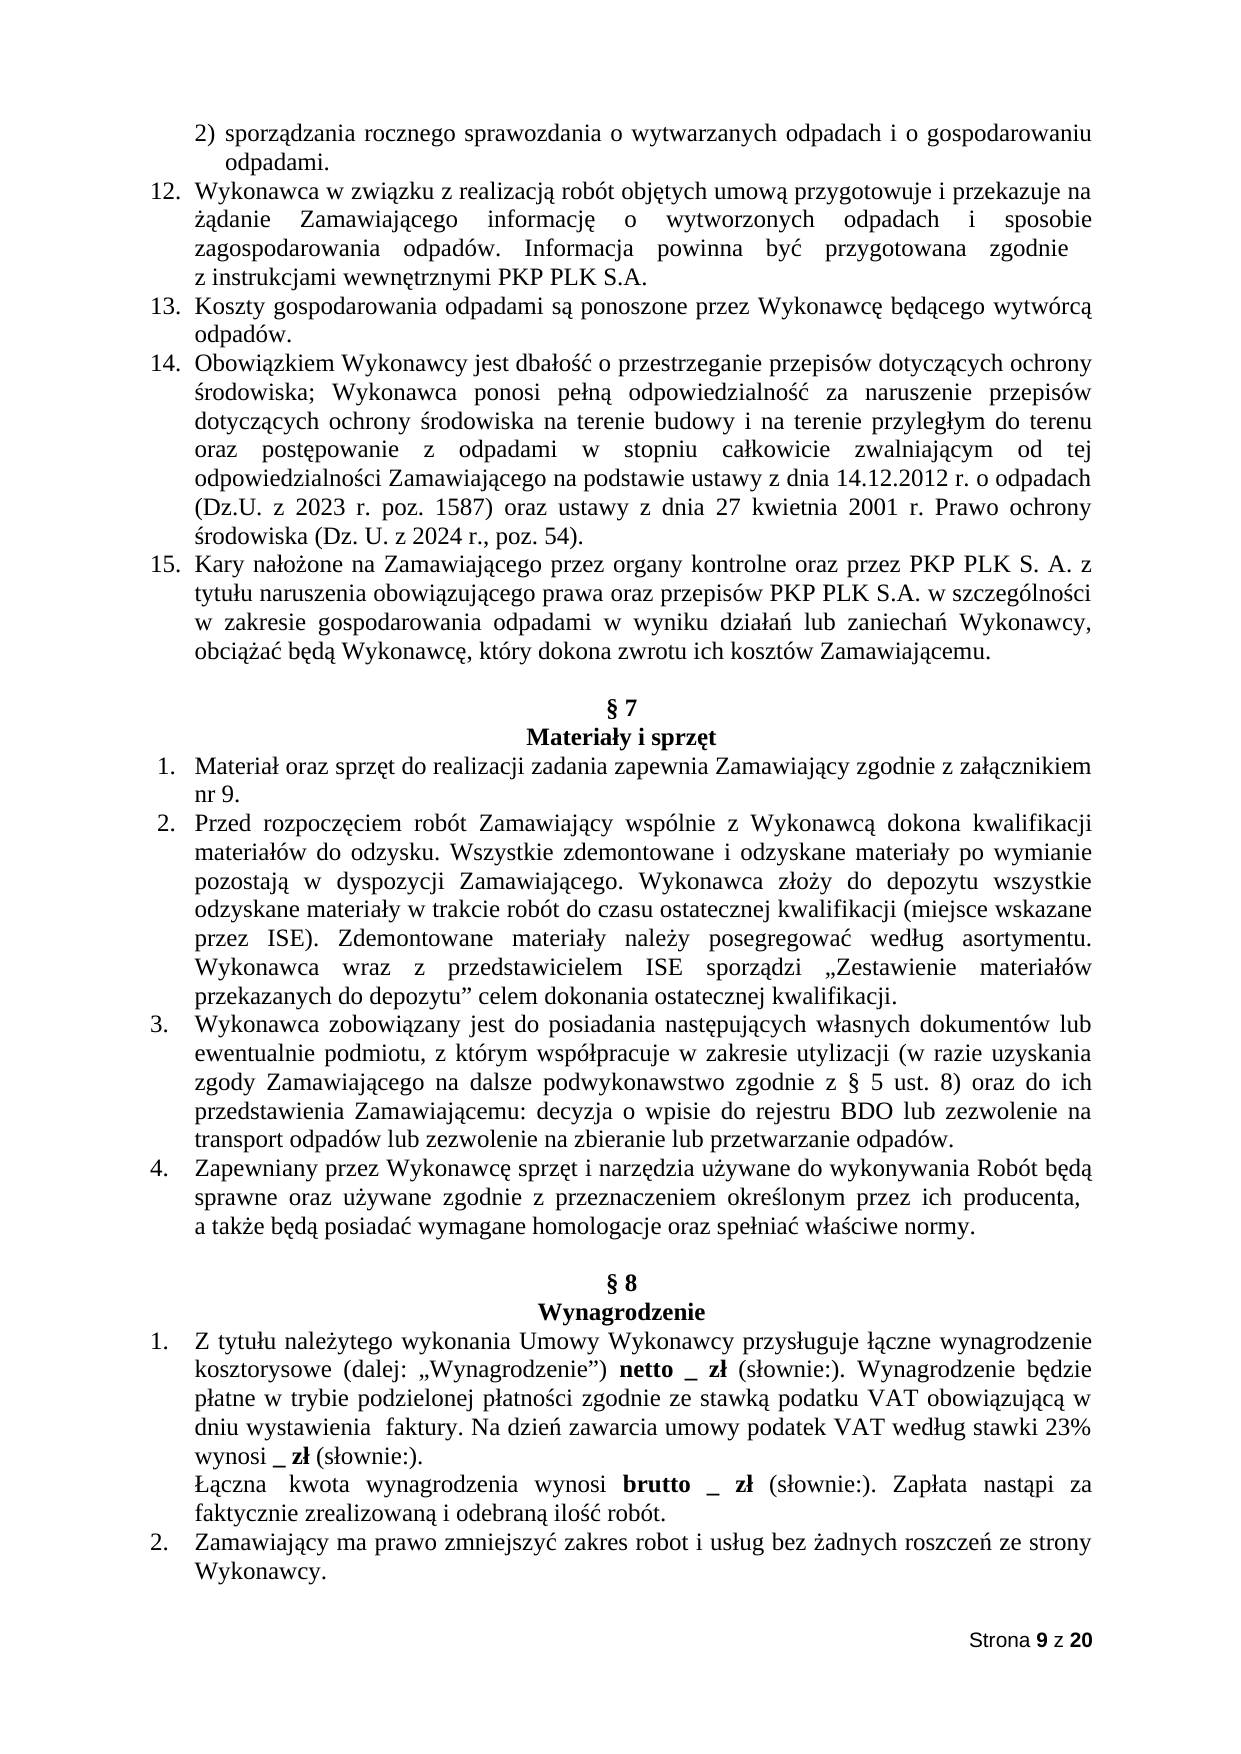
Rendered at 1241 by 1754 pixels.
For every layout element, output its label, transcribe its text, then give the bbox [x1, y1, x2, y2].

list Wykonawca w związku z realizacją robót objętych umową przygotowuje i przekazuje na żądanie Zamawiającego informację o wytworzonych odpadach i sposobie zagospodarowania odpadów. Informacja powinna być przygotowana zgodnie z instrukcjami wewnętrznymi PKP PLK S.A. [150, 176, 1093, 291]
list Koszty gospodarowania odpadami są ponoszone przez Wykonawcę będącego wytwórcą odpadów. [150, 291, 1093, 348]
text § 7 [150, 693, 1093, 722]
list Kary nałożone na Zamawiającego przez organy kontrolne oraz przez PKP PLK S. A. z tytułu naruszenia obowiązującego prawa oraz przepisów PKP PLK S.A. w szczególności w zakresie gospodarowania odpadami w wyniku działań lub zaniechań Wykonawcy, obciążać będą Wykonawcę, który dokona zwrotu ich kosztów Zamawiającemu. [150, 549, 1093, 664]
list Przed rozpoczęciem robót Zamawiający wspólnie z Wykonawcą dokona kwalifikacji materiałów do odzysku. Wszystkie zdemontowane i odzyskane materiały po wymianie pozostają w dyspozycji Zamawiającego. Wykonawca złoży do depozytu wszystkie odzyskane materiały w trakcie robót do czasu ostatecznej kwalifikacji (miejsce wskazane przez ISE). Zdemontowane materiały należy posegregować według asortymentu. Wykonawca wraz z przedstawicielem ISE sporządzi „Zestawienie materiałów przekazanych do depozytu” celem dokonania ostatecznej kwalifikacji. [157, 808, 1093, 1009]
text § 8 [150, 1268, 1093, 1297]
list Obowiązkiem Wykonawcy jest dbałość o przestrzeganie przepisów dotyczących ochrony środowiska; Wykonawca ponosi pełną odpowiedzialność za naruszenie przepisów dotyczących ochrony środowiska na terenie budowy i na terenie przyległym do terenu oraz postępowanie z odpadami w stopniu całkowicie zwalniającym od tej odpowiedzialności Zamawiającego na podstawie ustawy z dnia 14.12.2012 r. o odpadach (Dz.U. z 2023 r. poz. 1587) oraz ustawy z dnia 27 kwietnia 2001 r. Prawo ochrony środowiska (Dz. U. z 2024 r., poz. 54). [150, 348, 1093, 549]
list Z tytułu należytego wykonania Umowy Wykonawcy przysługuje łączne wynagrodzenie kosztorysowe (dalej: „Wynagrodzenie”) netto _ zł (słownie:). Wynagrodzenie będzie płatne w trybie podzielonej płatności zgodnie ze stawką podatku VAT obowiązującą w dniu wystawienia faktury. Na dzień zawarcia umowy podatek VAT według stawki 23% wynosi _ zł (słownie:). [150, 1326, 1093, 1469]
text Materiały i sprzęt [150, 722, 1093, 751]
list Zamawiający ma prawo zmniejszyć zakres robot i usług bez żadnych roszczeń ze strony Wykonawcy. [150, 1527, 1093, 1584]
text Łączna kwota wynagrodzenia wynosi brutto _ zł (słownie:). Zapłata nastąpi za faktycznie zrealizowaną i odebraną ilość robót. [194, 1469, 1093, 1527]
text Wynagrodzenie [150, 1297, 1093, 1326]
list Materiał oraz sprzęt do realizacji zadania zapewnia Zamawiający zgodnie z załącznikiem nr 9. [157, 751, 1093, 808]
list Zapewniany przez Wykonawcę sprzęt i narzędzia używane do wykonywania Robót będą sprawne oraz używane zgodnie z przeznaczeniem określonym przez ich producenta, a także będą posiadać wymagane homologacje oraz spełniać właściwe normy. [150, 1153, 1093, 1239]
list Wykonawca zobowiązany jest do posiadania następujących własnych dokumentów lub ewentualnie podmiotu, z którym współpracuje w zakresie utylizacji (w razie uzyskania zgody Zamawiającego na dalsze podwykonawstwo zgodnie z § 5 ust. 8) oraz do ich przedstawienia Zamawiającemu: decyzja o wpisie do rejestru BDO lub zezwolenie na transport odpadów lub zezwolenie na zbieranie lub przetwarzanie odpadów. [150, 1009, 1093, 1153]
list sporządzania rocznego sprawozdania o wytwarzanych odpadach i o gospodarowaniu odpadami. [194, 118, 1093, 176]
